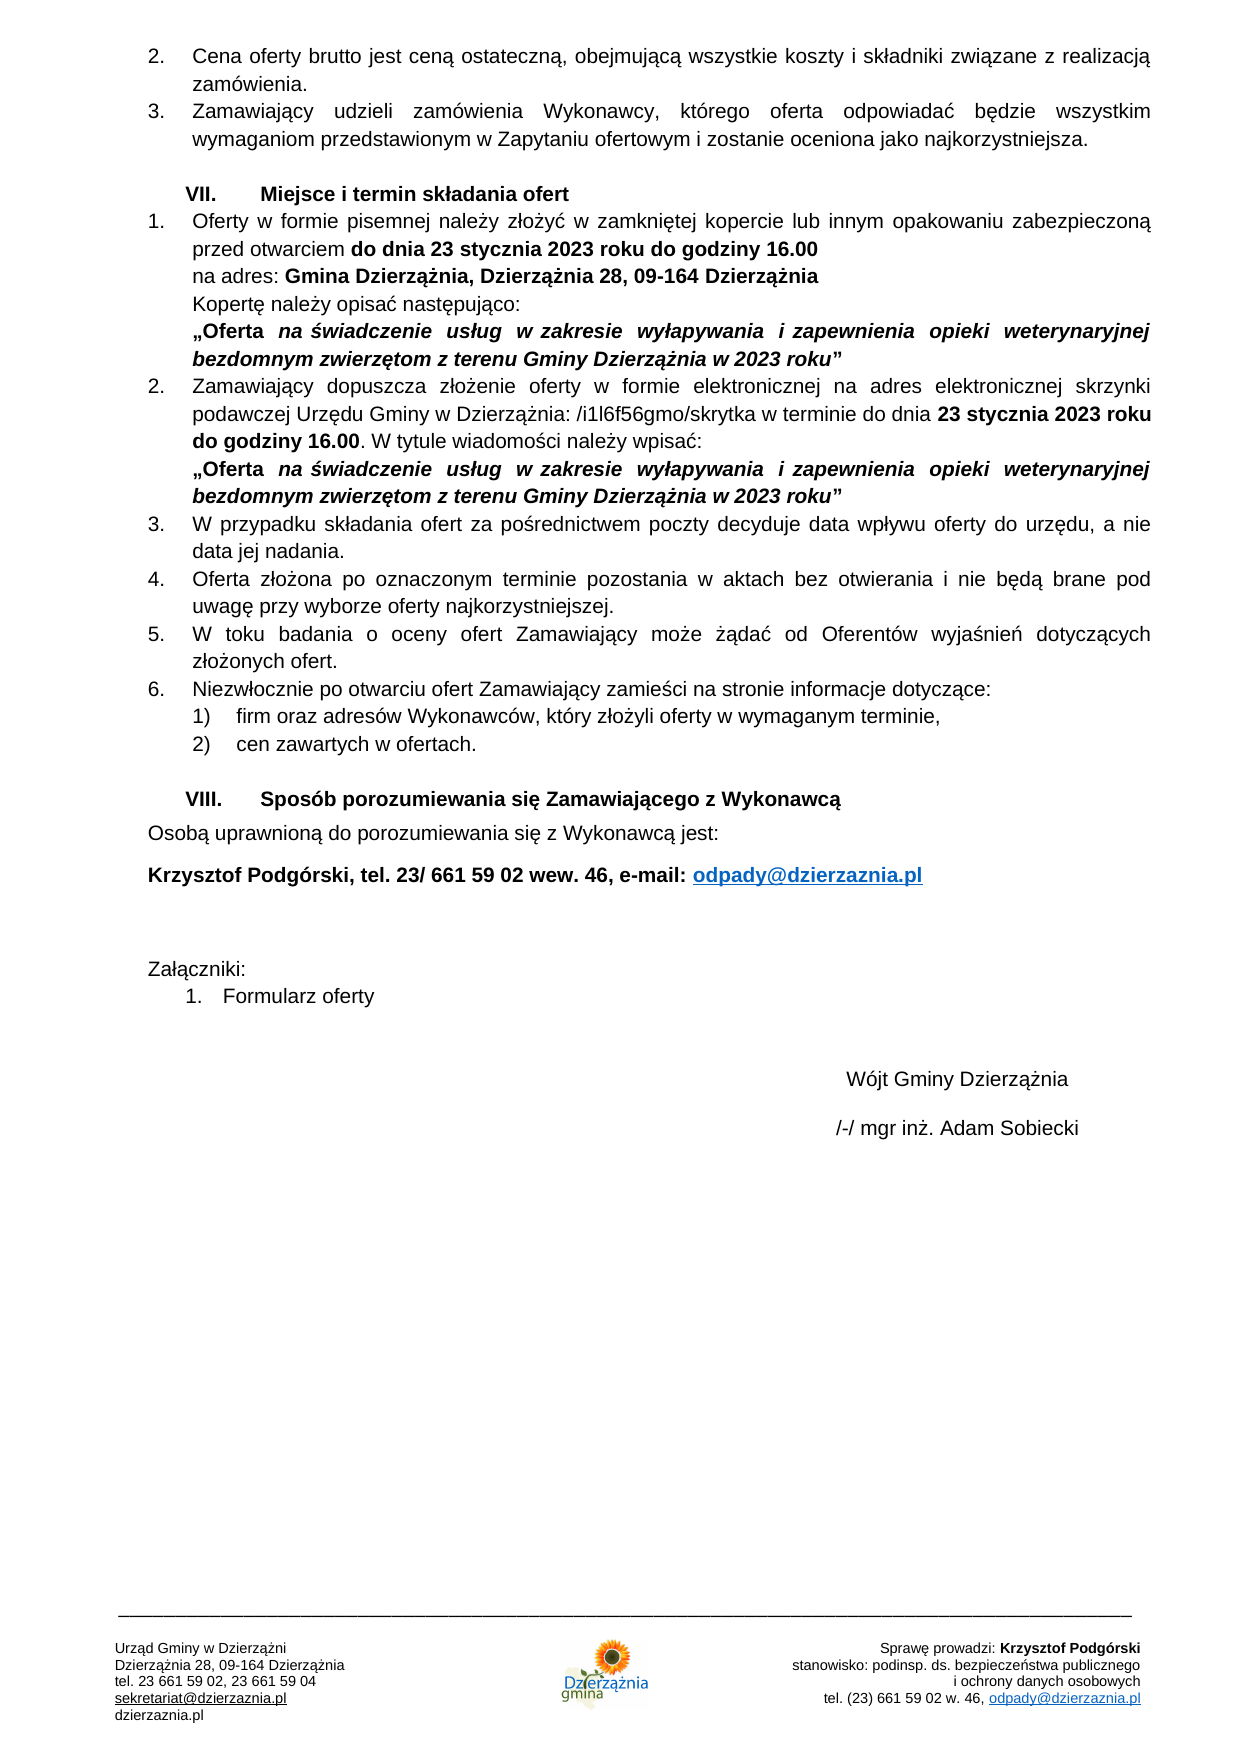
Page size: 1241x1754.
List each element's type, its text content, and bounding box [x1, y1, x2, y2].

text Osobą uprawnioną do porozumiewania się z Wykonawcą jest: [148, 821, 1152, 844]
list Miejsce i termin składania ofert [185, 182, 1152, 206]
list Niezwłocznie po otwarciu ofert Zamawiający zamieści na stronie informacje dotyczące: [148, 677, 1152, 701]
list Sposób porozumiewania się Zamawiającego z Wykonawcą [185, 787, 1152, 811]
picture [561, 1639, 649, 1710]
list Cena oferty brutto jest ceną ostateczną, obejmującą wszystkie koszty i składniki związane z realizacją zamówienia. [148, 44, 1152, 96]
list Zamawiający udzieli zamówienia Wykonawcy, którego oferta odpowiadać będzie wszystkim wymaganiom przedstawionym w Zapytaniu ofertowym i zostanie oceniona jako najkorzystniejsza. [148, 99, 1152, 151]
text „Oferta na świadczenie usług w zakresie wyłapywania i zapewnienia opieki weterynaryjnej bezdomnym zwierzętom z terenu Gminy Dzierzążnia w 2023 roku” [192, 457, 1152, 508]
list W przypadku składania ofert za pośrednictwem poczty decyduje data wpływu oferty do urzędu, a nie data jej nadania. [148, 512, 1152, 563]
list Oferty w formie pisemnej należy złożyć w zamkniętej kopercie lub innym opakowaniu zabezpieczoną przed otwarciem do dnia 23 stycznia 2023 roku do godziny 16.00 [148, 209, 1152, 261]
list firm oraz adresów Wykonawców, który złożyli oferty w wymaganym terminie, [192, 704, 1152, 728]
list Formularz oferty [185, 984, 1152, 1008]
list W toku badania o oceny ofert Zamawiający może żądać od Oferentów wyjaśnień dotyczących złożonych ofert. [148, 622, 1152, 673]
list cen zawartych w ofertach. [192, 732, 1152, 756]
list na adres: Gmina Dzierzążnia, Dzierzążnia 28, 09-164 Dzierzążnia [192, 264, 1152, 288]
list Zamawiający dopuszcza złożenie oferty w formie elektronicznej na adres elektronicznej skrzynki podawczej Urzędu Gminy w Dzierzążnia: /i1l6f56gmo/skrytka w terminie do dnia 23 stycznia 2023 roku do godziny 16.00. W tytule wiadomości należy wpisać: [148, 374, 1152, 453]
text Wójt Gminy Dzierzążnia [148, 1067, 1152, 1091]
list Załączniki: [148, 957, 1152, 981]
list Oferta złożona po oznaczonym terminie pozostania w aktach bez otwierania i nie będą brane pod uwagę przy wyborze oferty najkorzystniejszej. [148, 567, 1152, 618]
text Krzysztof Podgórski, tel. 23/ 661 59 02 wew. 46, e-mail: odpady@dzierzaznia.pl [148, 863, 1152, 887]
text /-/ mgr inż. Adam Sobiecki [148, 1116, 1152, 1140]
list Kopertę należy opisać następująco: [192, 292, 1152, 316]
list „Oferta na świadczenie usług w zakresie wyłapywania i zapewnienia opieki weterynaryjnej bezdomnym zwierzętom z terenu Gminy Dzierzążnia w 2023 roku” [192, 319, 1152, 371]
